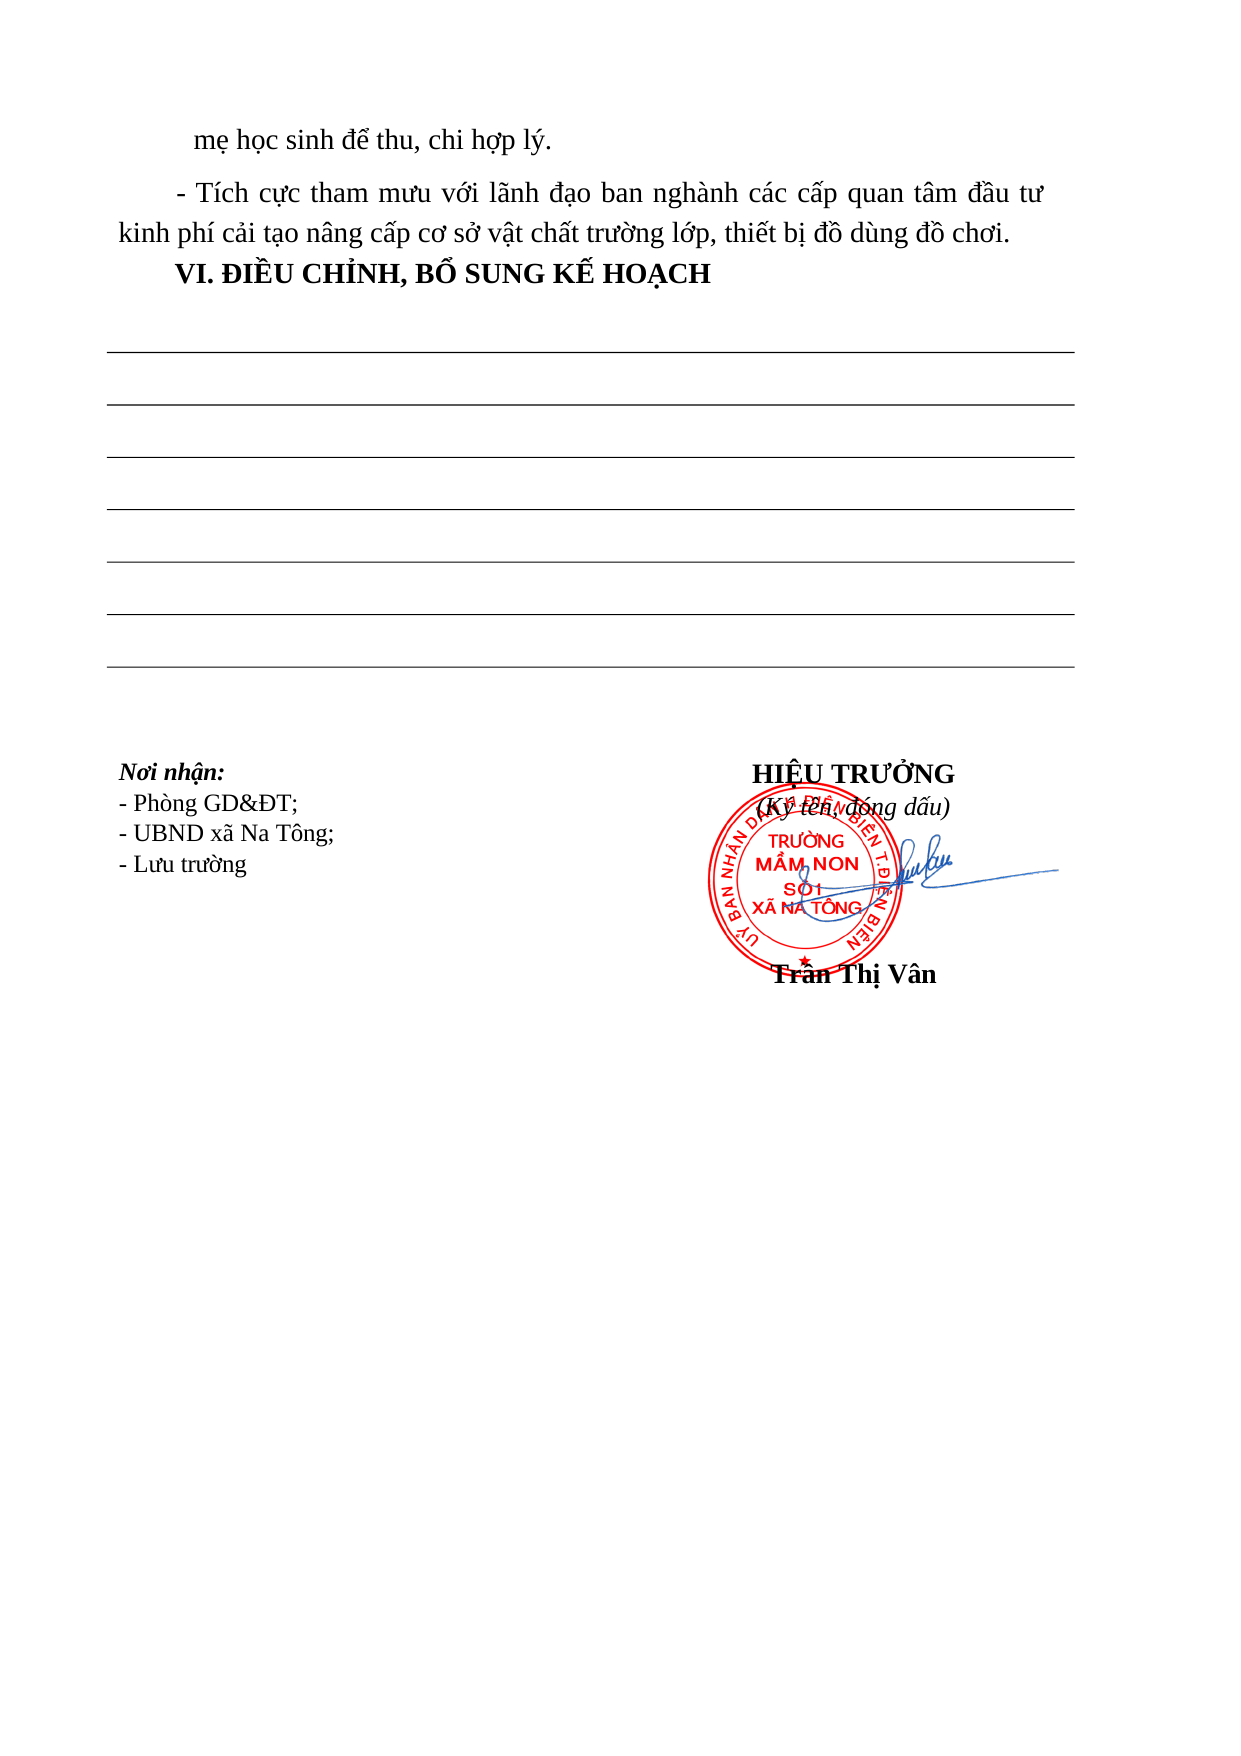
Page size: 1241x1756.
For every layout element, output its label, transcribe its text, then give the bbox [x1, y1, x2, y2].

table_header HIỆU TRƯỞNG (Ký tên, đóng dấu) Trần Thị Vân [543, 759, 961, 992]
text - Tích cực tham mưu với lãnh đạo ban nghành các cấp quan tâm đầu tư kinh phí cải tạo nâng cấp cơ sở vật chất trường lớp, thiết bị đồ dùng đồ chơi. [118, 175, 1056, 248]
table_header Nơi nhận: Phòng GD&ĐT; UBND xã Na Tông; Lưu trường [114, 759, 543, 992]
text VI. ĐIỀU CHỈNH, BỔ SUNG KẾ HOẠCH [174, 256, 1163, 289]
text mẹ học sinh để thu, chi hợp lý. [193, 122, 1163, 156]
picture [778, 829, 1059, 927]
